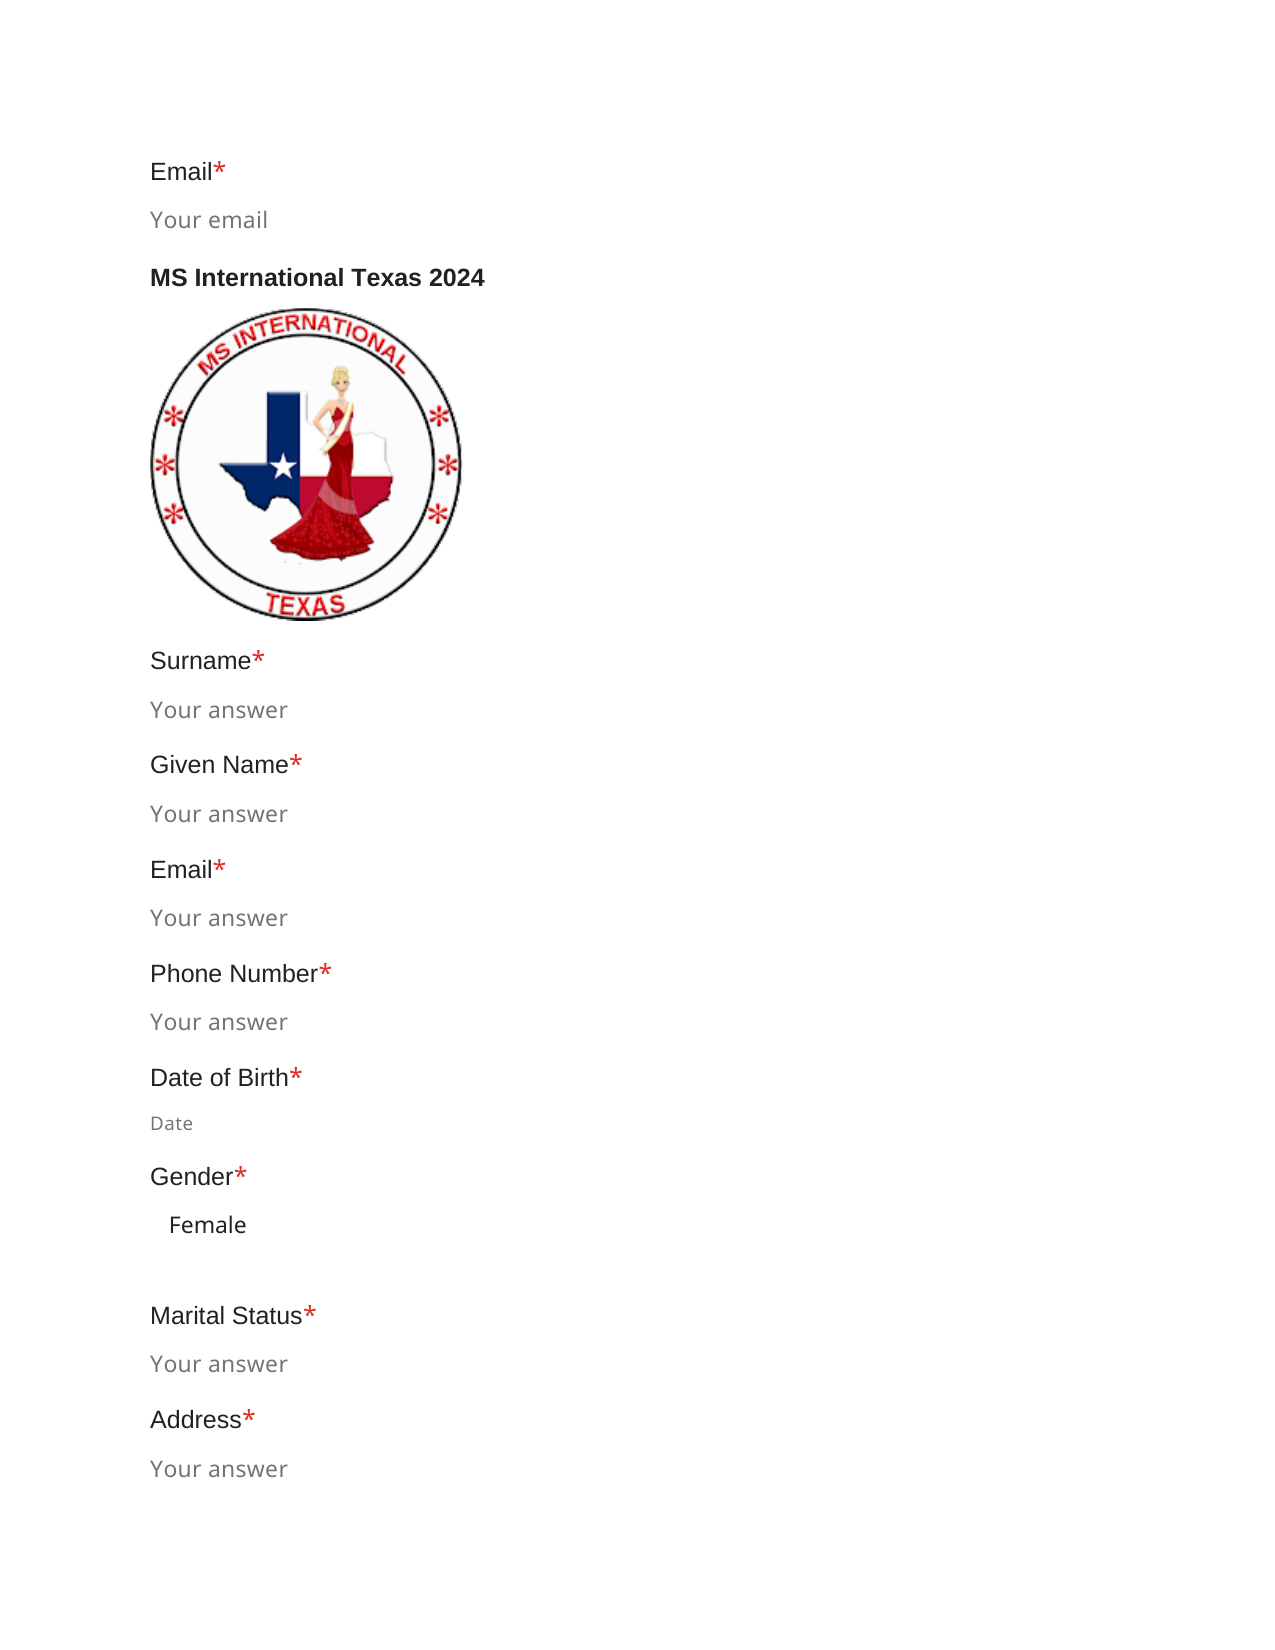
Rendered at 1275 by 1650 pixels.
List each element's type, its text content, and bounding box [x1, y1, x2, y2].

text Given Name* [150, 744, 1125, 781]
text Gender* [150, 1155, 1125, 1192]
text Your answer [150, 694, 1125, 725]
text Your answer [150, 798, 1125, 829]
text Your answer [150, 1453, 1125, 1484]
text Female [169, 1209, 1125, 1240]
text Marital Status* [150, 1294, 1125, 1332]
text Date [150, 1110, 1075, 1136]
text Your answer [150, 1348, 1125, 1380]
text Email* [150, 150, 1125, 187]
text Your answer [150, 902, 1125, 933]
text Address* [150, 1398, 1125, 1436]
text Email* [150, 848, 1125, 885]
text Date of Birth* [150, 1056, 1125, 1094]
text Surname* [150, 639, 1125, 677]
text Your email [150, 204, 1125, 235]
text MS International Texas 2024 [150, 254, 1125, 292]
text Your answer [150, 1006, 1125, 1037]
text Phone Number* [150, 952, 1125, 989]
picture [150, 308, 463, 621]
